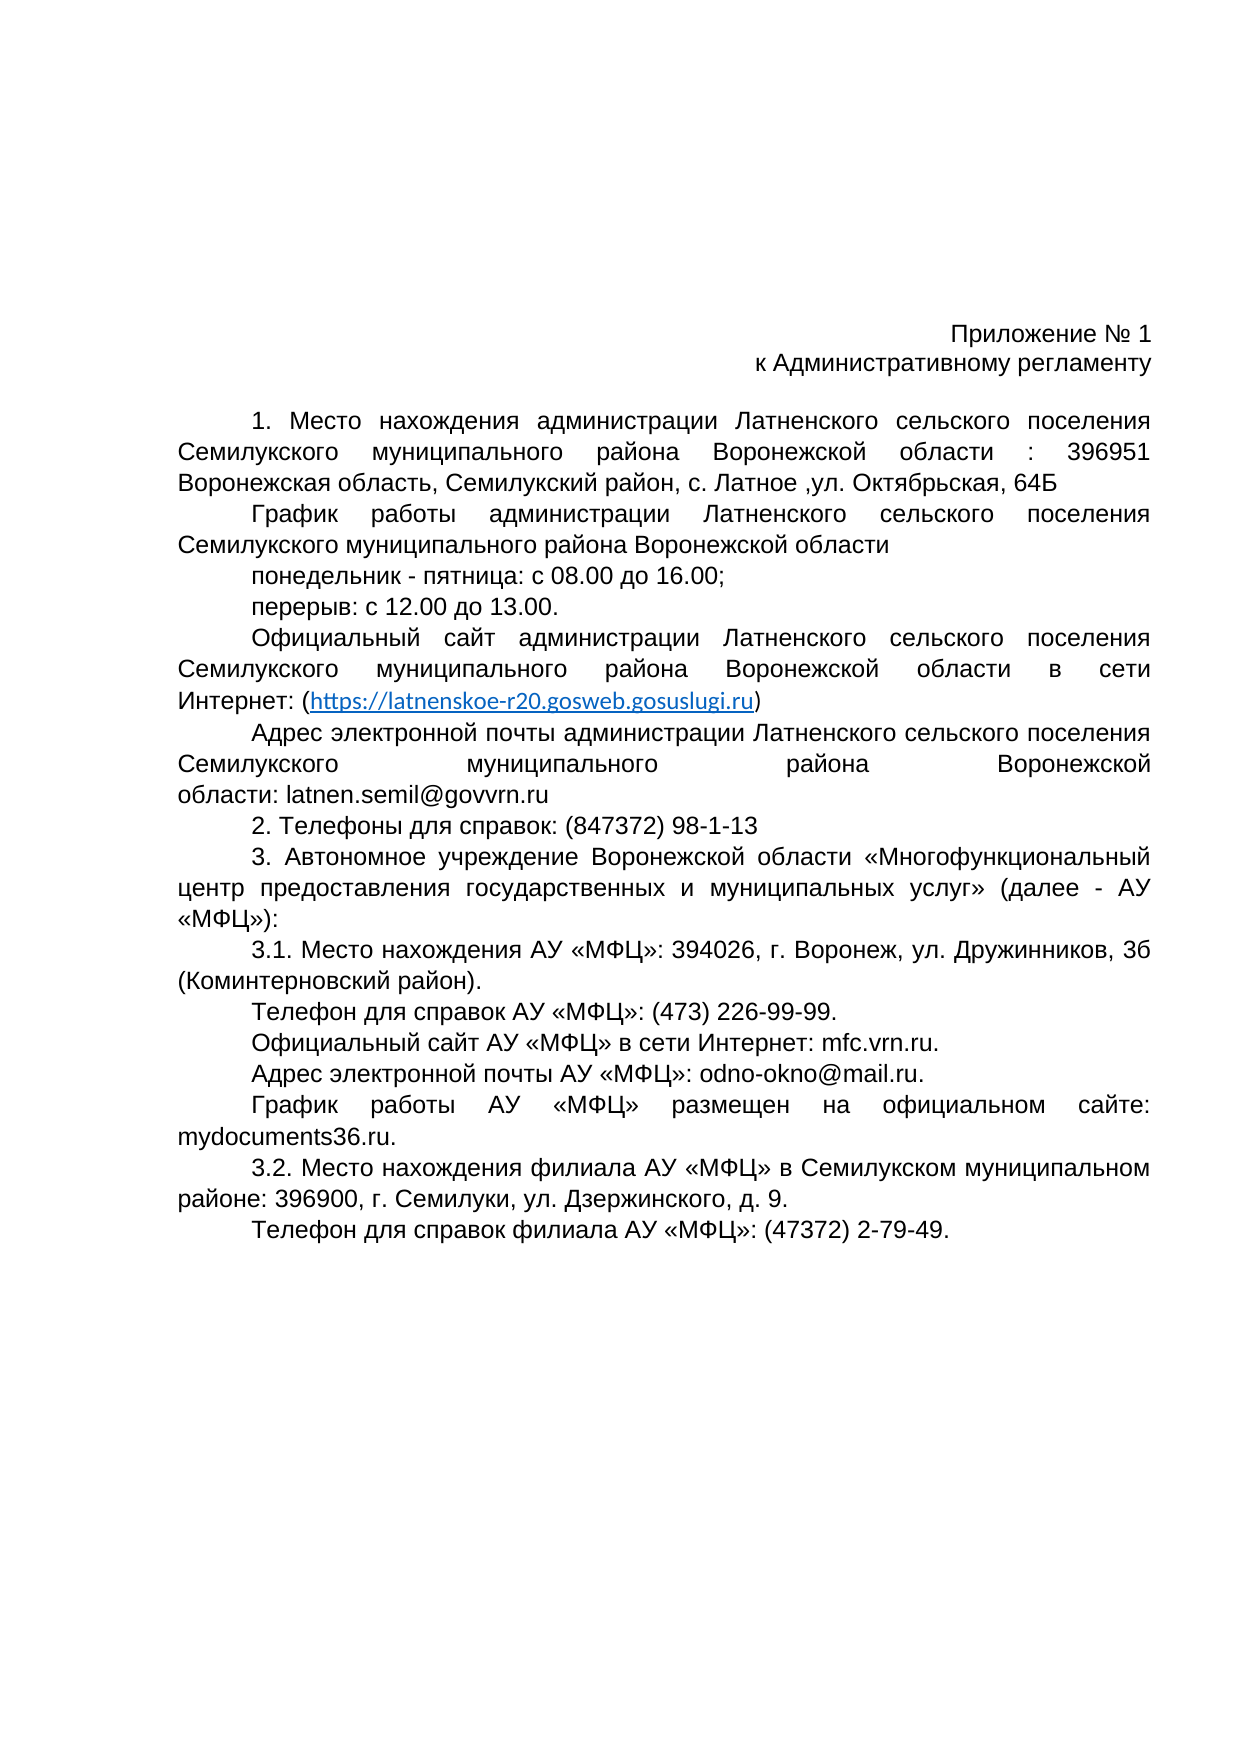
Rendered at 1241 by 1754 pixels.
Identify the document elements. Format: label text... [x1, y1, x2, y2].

text понедельник - пятница: с 08.00 до 16.00; [177, 561, 1152, 589]
text 1. Место нахождения администрации Латненского сельского поселения Семилукского муниципального района Воронежской области : 396951 Воронежская область, Семилукский район, с. Латное ,ул. Октябрьская, 64Б [177, 406, 1152, 496]
text График работы администрации Латненского сельского поселения Семилукского муниципального района Воронежской области [177, 499, 1152, 558]
text 3. Автономное учреждение Воронежской области «Многофункциональный центр предоставления государственных и муниципальных услуг» (далее - АУ «МФЦ»): [177, 842, 1152, 933]
text График работы АУ «МФЦ» размещен на официальном сайте: mydocuments36.ru. [177, 1091, 1152, 1150]
text 3.1. Место нахождения АУ «МФЦ»: 394026, г. Воронеж, ул. Дружинников, 3б (Коминтерновский район). [177, 935, 1152, 995]
text Приложение № 1 [177, 291, 1152, 348]
text перерыв: с 12.00 до 13.00. [177, 592, 1152, 621]
text Адрес электронной почты администрации Латненского сельского поселения Семилукского муниципального района Воронежской области: latnen.semil@govvrn.ru [177, 718, 1152, 809]
text Официальный сайт администрации Латненского сельского поселения Семилукского муниципального района Воронежской области в сети Интернет: (https://latnenskoe-r20.gosweb.gosuslugi.ru) [177, 623, 1152, 716]
text к Административному регламенту [177, 348, 1152, 377]
text 3.2. Место нахождения филиала АУ «МФЦ» в Семилукском муниципальном районе: 396900, г. Семилуки, ул. Дзержинского, д. 9. [177, 1153, 1152, 1212]
text Официальный сайт АУ «МФЦ» в сети Интернет: mfc.vrn.ru. [177, 1028, 1152, 1057]
text Телефон для справок филиала АУ «МФЦ»: (47372) 2-79-49. [177, 1215, 1152, 1243]
text Адрес электронной почты АУ «МФЦ»: odno-okno@mail.ru. [177, 1059, 1152, 1088]
text Телефон для справок АУ «МФЦ»: (473) 226-99-99. [177, 997, 1152, 1026]
text 2. Телефоны для справок: (847372) 98-1-13 [177, 811, 1152, 840]
